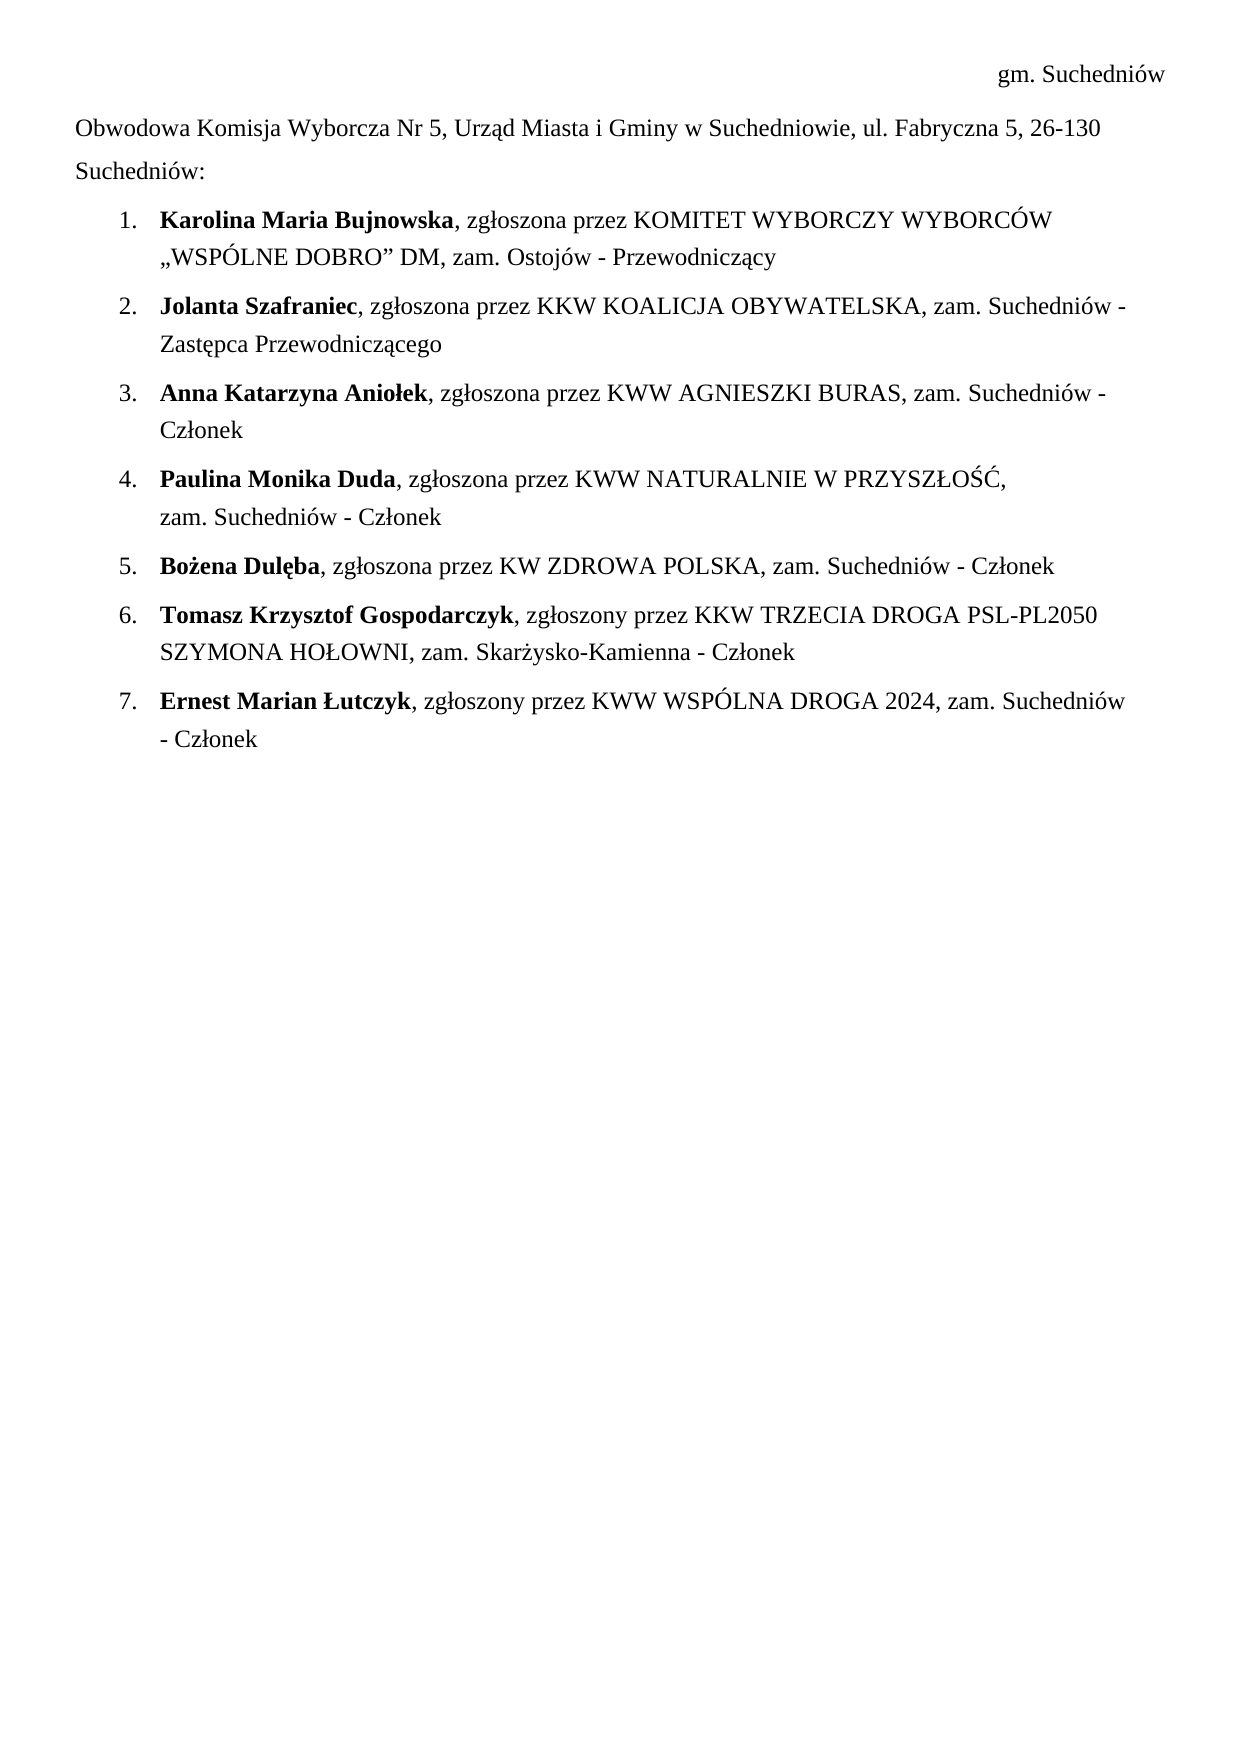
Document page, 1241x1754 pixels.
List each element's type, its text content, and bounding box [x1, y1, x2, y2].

table_cell Anna Katarzyna Aniołek, zgłoszona przez KWW AGNIESZKI BURAS, zam. Suchedniów - Członek [148, 372, 1138, 458]
table_cell 7. [75, 681, 148, 767]
table_cell Jolanta Szafraniec, zgłoszona przez KKW KOALICJA OBYWATELSKA, zam. Suchedniów - Zastępca Przewodniczącego [148, 286, 1138, 372]
table_header 1. [75, 199, 148, 286]
table_cell 4. [75, 459, 148, 545]
table_header Karolina Maria Bujnowska, zgłoszona przez KOMITET WYBORCZY WYBORCÓW „WSPÓLNE DOBRO” DM, zam. Ostojów - Przewodniczący [148, 199, 1138, 286]
table_cell 2. [75, 286, 148, 372]
table_cell Paulina Monika Duda, zgłoszona przez KWW NATURALNIE W PRZYSZŁOŚĆ, zam. Suchedniów - Członek [148, 459, 1138, 545]
table_cell 6. [75, 594, 148, 681]
text gm. Suchedniów [75, 59, 1165, 88]
table_cell 3. [75, 372, 148, 458]
table_cell Tomasz Krzysztof Gospodarczyk, zgłoszony przez KKW TRZECIA DROGA PSL-PL2050 SZYMONA HOŁOWNI, zam. Skarżysko-Kamienna - Członek [148, 594, 1138, 681]
text Obwodowa Komisja Wyborcza Nr 5, Urząd Miasta i Gminy w Suchedniowie, ul. Fabryczna 5, 26-130 Suchedniów: [75, 113, 1165, 185]
table_cell Bożena Dulęba, zgłoszona przez KW ZDROWA POLSKA, zam. Suchedniów - Członek [148, 545, 1138, 594]
table_cell Ernest Marian Łutczyk, zgłoszony przez KWW WSPÓLNA DROGA 2024, zam. Suchedniów - Członek [148, 681, 1138, 767]
table_cell 5. [75, 545, 148, 594]
